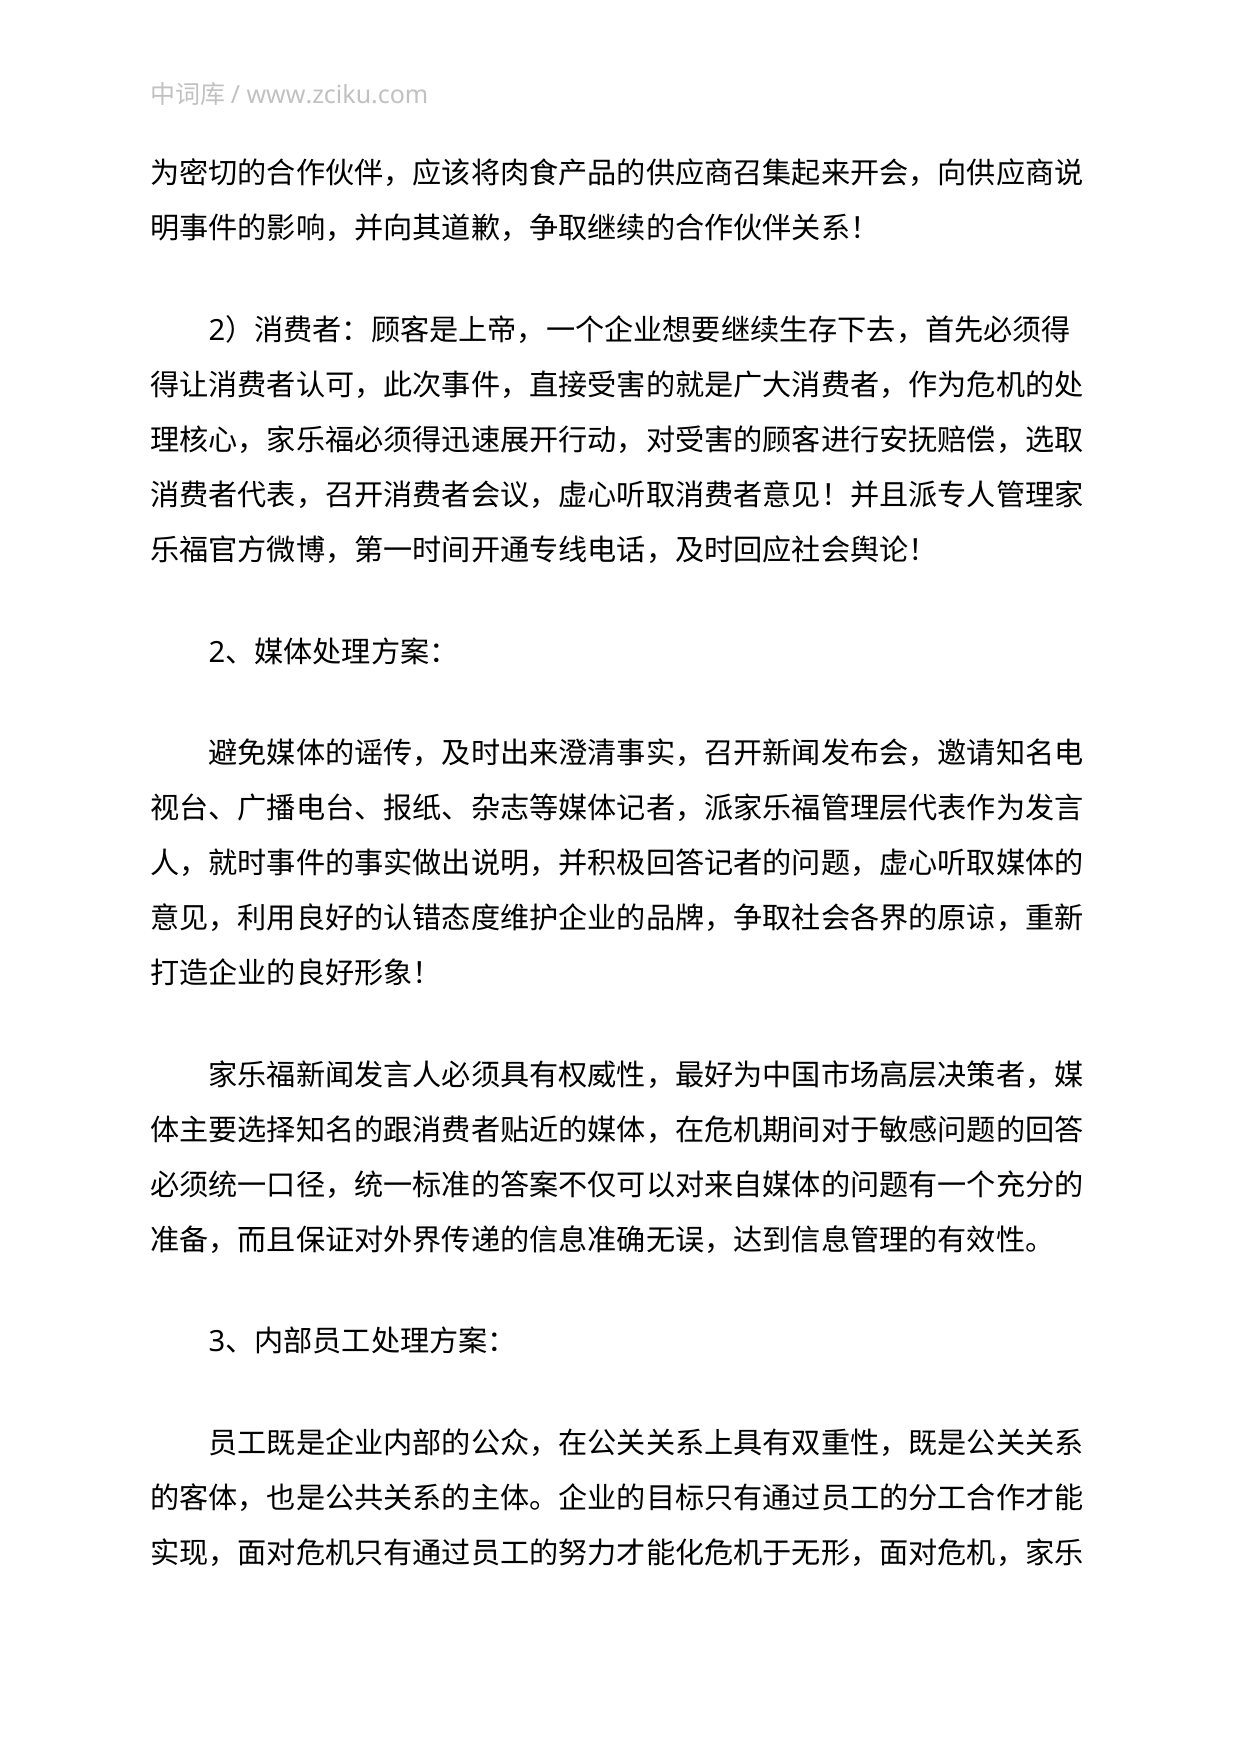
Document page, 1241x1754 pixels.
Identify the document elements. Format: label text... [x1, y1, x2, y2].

text 避免媒体的谣传，及时出来澄清事实，召开新闻发布会，邀请知名电视台、广播电台、报纸、杂志等媒体记者，派家乐福管理层代表作为发言人，就时事件的事实做出说明，并积极回答记者的问题，虚心听取媒体的意见，利用良好的认错态度维护企业的品牌，争取社会各界的原谅，重新打造企业的良好形象！ [150, 730, 1090, 992]
text 2、媒体处理方案： [150, 628, 1090, 671]
text 3、内部员工处理方案： [150, 1318, 1090, 1360]
text 家乐福新闻发言人必须具有权威性，最好为中国市场高层决策者，媒体主要选择知名的跟消费者贴近的媒体，在危机期间对于敏感问题的回答必须统一口径，统一标准的答案不仅可以对来自媒体的问题有一个充分的准备，而且保证对外界传递的信息准确无误，达到信息管理的有效性。 [150, 1051, 1090, 1258]
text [150, 150, 1090, 247]
text 2）消费者：顾客是上帝，一个企业想要继续生存下去，首先必须得得让消费者认可，此次事件，直接受害的就是广大消费者，作为危机的处理核心，家乐福必须得迅速展开行动，对受害的顾客进行安抚赔偿，选取消费者代表，召开消费者会议，虚心听取消费者意见！并且派专人管理家乐福官方微博，第一时间开通专线电话，及时回应社会舆论！ [150, 307, 1090, 569]
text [150, 1420, 1090, 1572]
